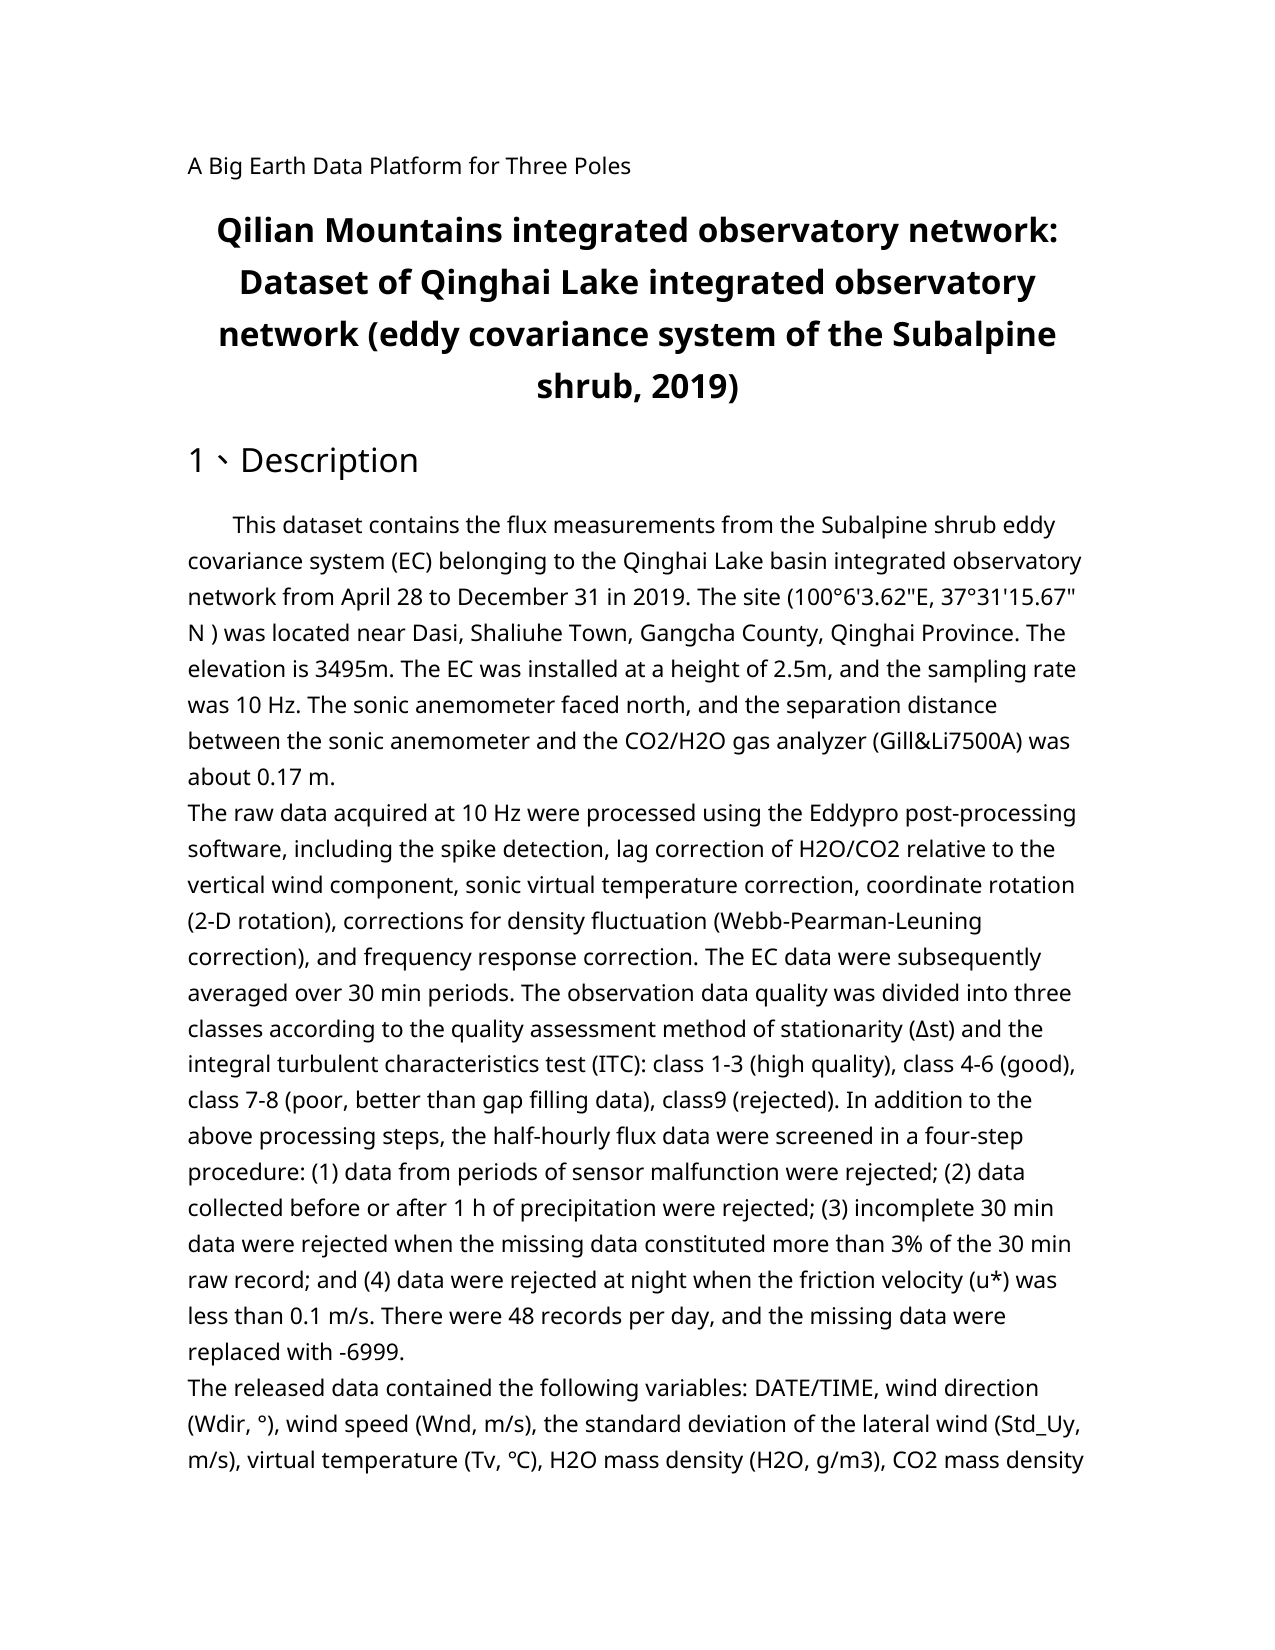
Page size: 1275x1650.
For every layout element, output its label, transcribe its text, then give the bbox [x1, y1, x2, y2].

text Qilian Mountains integrated observatory network: Dataset of Qinghai Lake integrated observatory network (eddy covariance system of the Subalpine shrub, 2019) [187, 207, 1087, 409]
text 1、Description [187, 436, 1087, 482]
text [187, 509, 1087, 1475]
text A Big Earth Data Platform for Three Poles [187, 150, 1087, 181]
